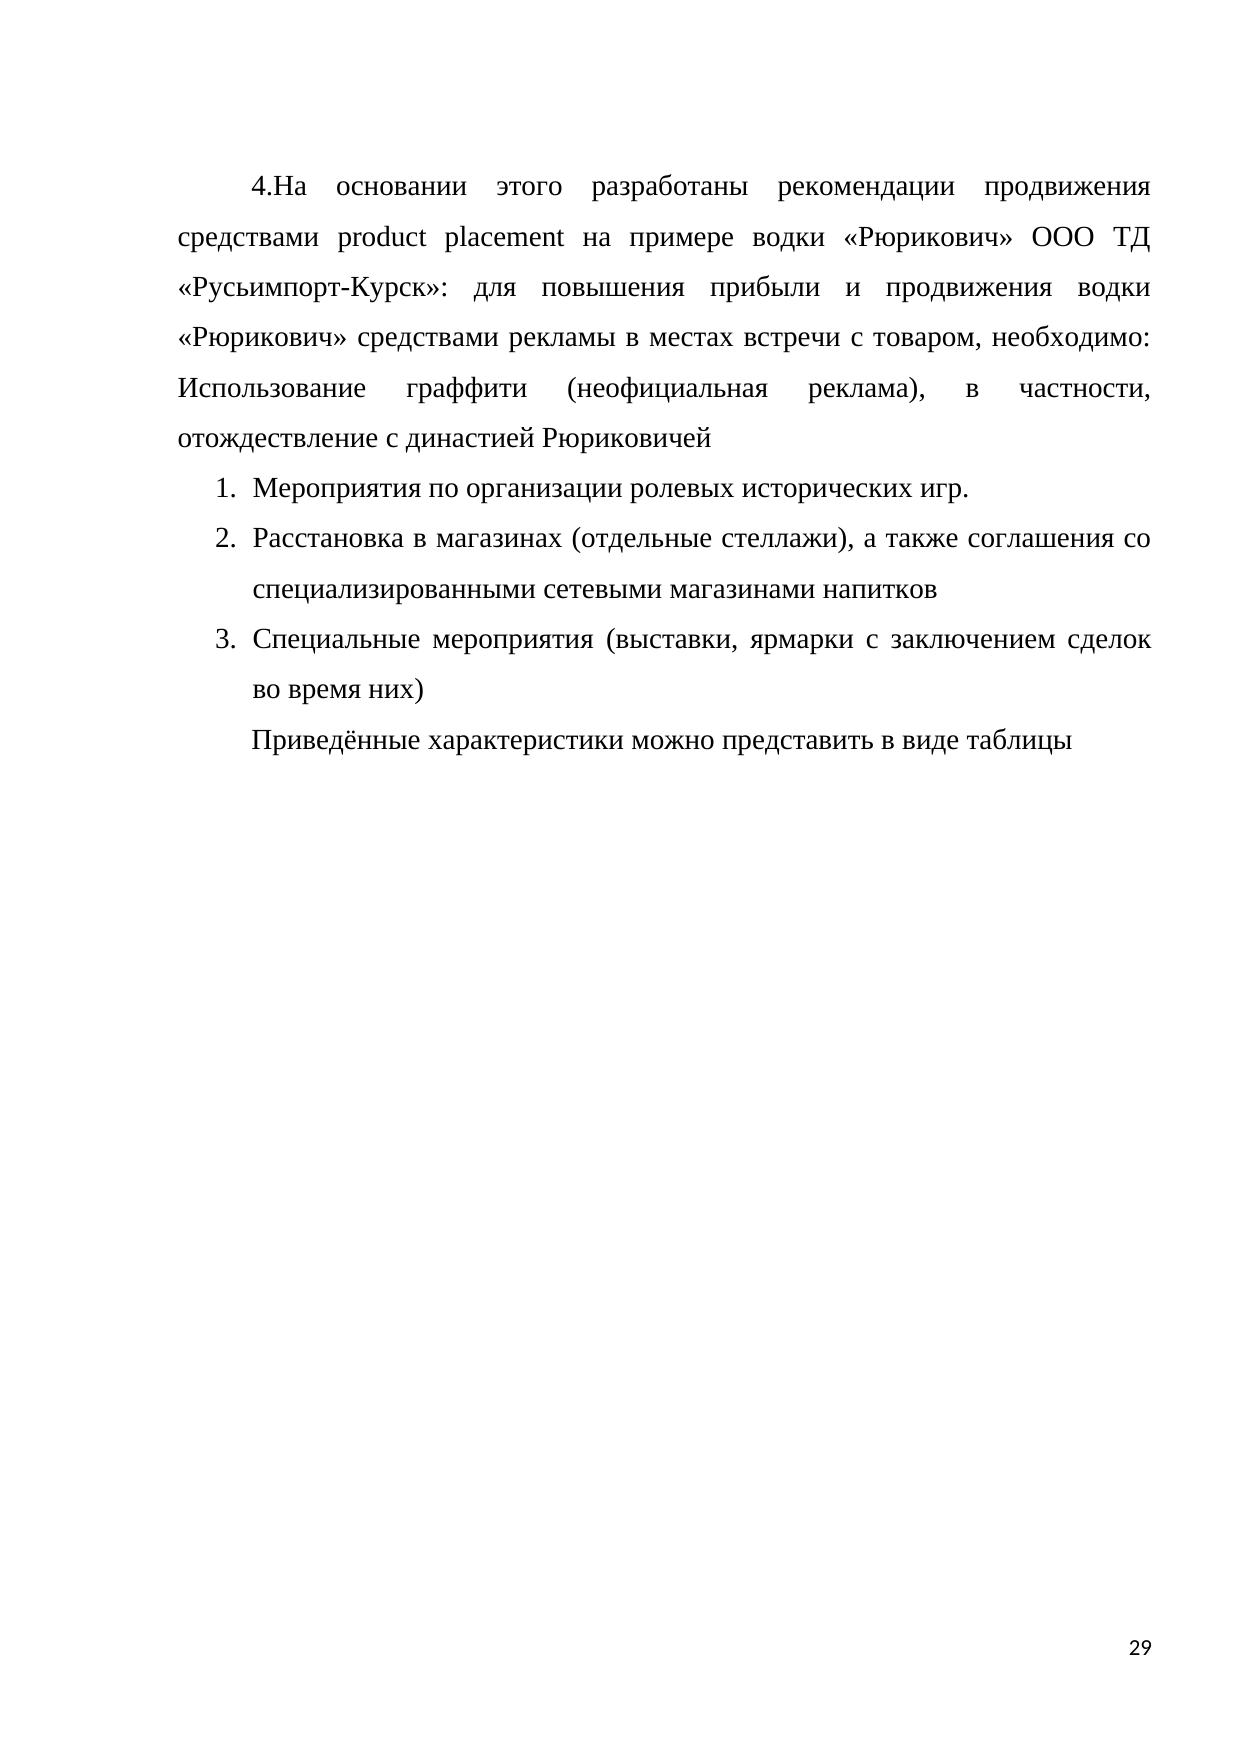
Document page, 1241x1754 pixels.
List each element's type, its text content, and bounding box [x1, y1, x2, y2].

list Специальные мероприятия (выставки, ярмарки с заключением сделок во время них) [215, 621, 1152, 705]
text 4.На основании этого разработаны рекомендации продвижения средствами product placement на примере водки «Рюрикович» ООО ТД «Русьимпорт-Курск»: для повышения прибыли и продвижения водки «Рюрикович» средствами рекламы в местах встречи с товаром, необходимо: Использование граффити (неофициальная реклама), в частности, отождествление с династией Рюриковичей [177, 168, 1152, 453]
text Приведённые характеристики можно представить в виде таблицы [177, 722, 1152, 755]
list Расстановка в магазинах (отдельные стеллажи), а также соглашения со специализированными сетевыми магазинами напитков [215, 521, 1152, 604]
list Мероприятия по организации ролевых исторических игр. [215, 470, 1152, 504]
